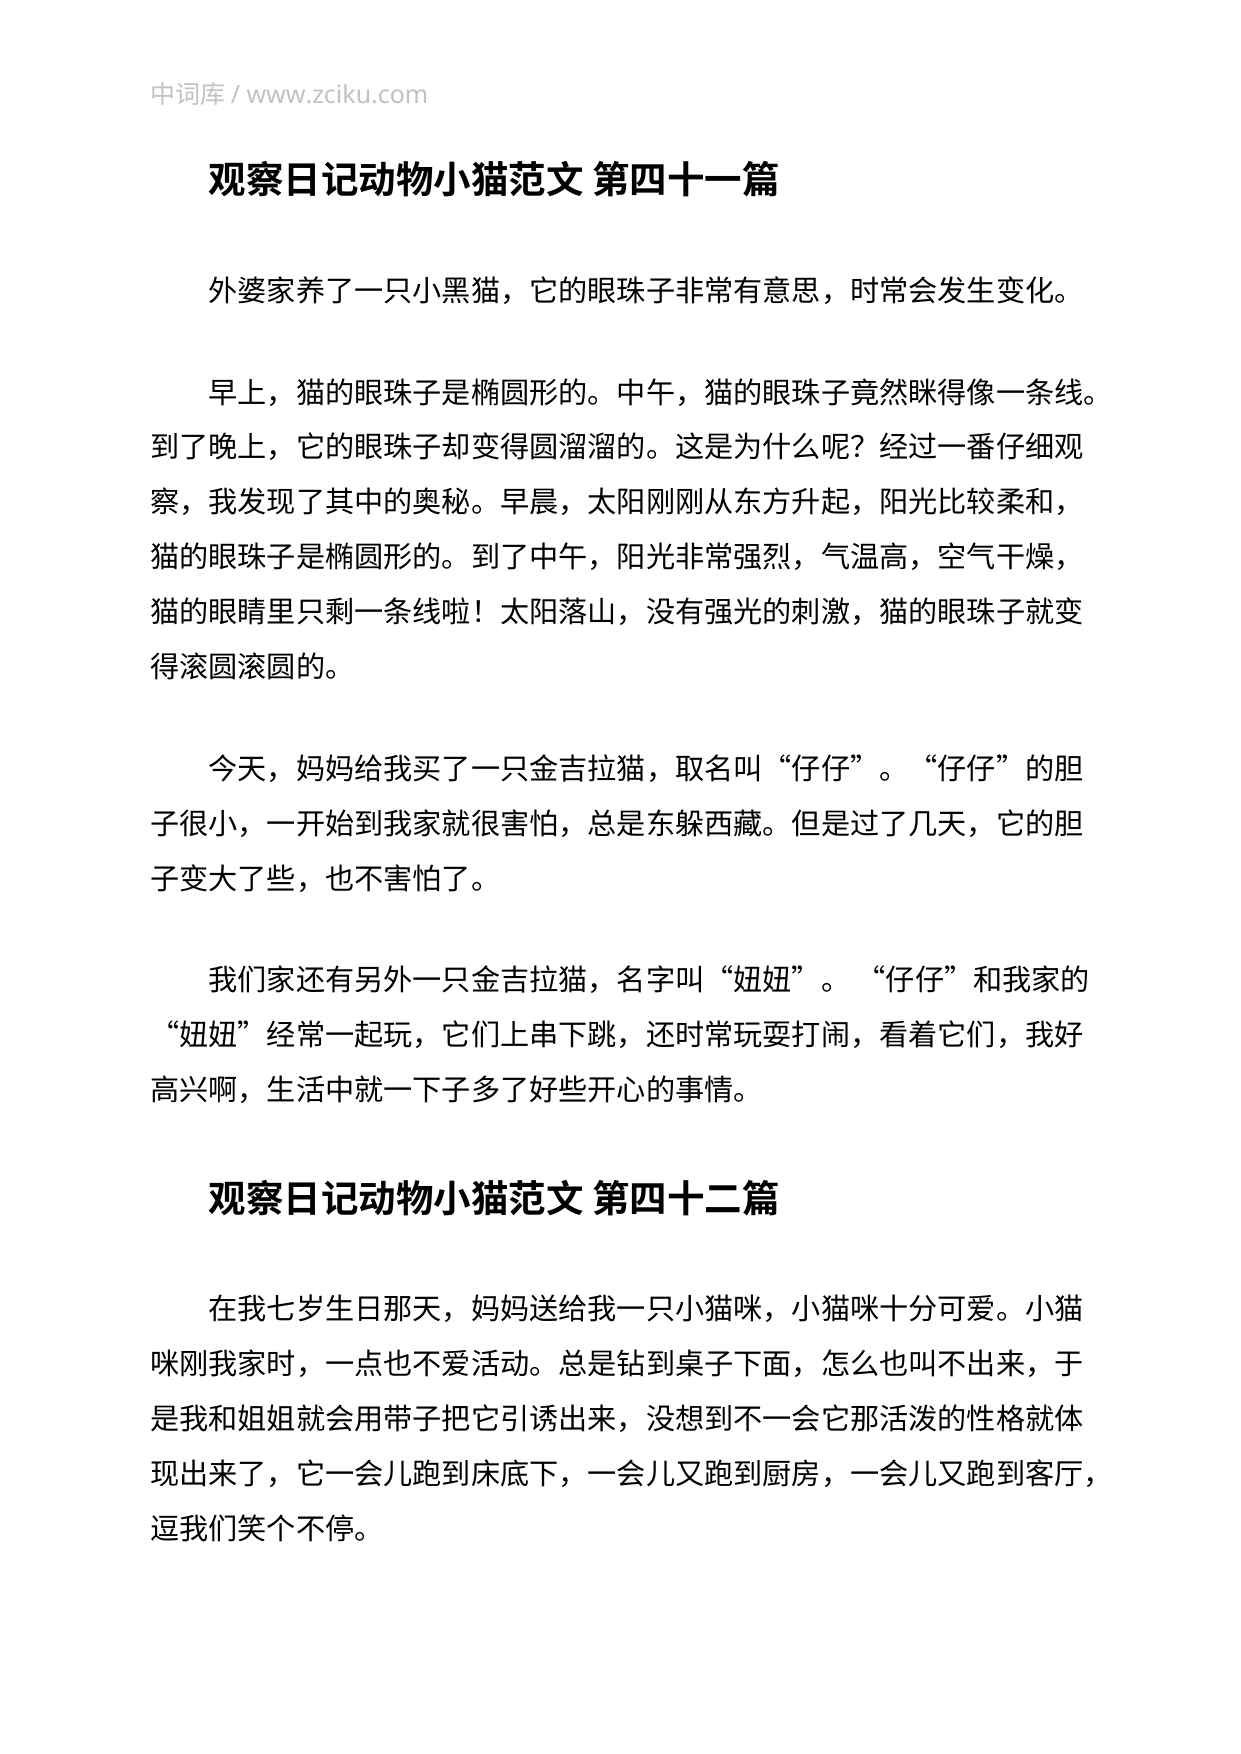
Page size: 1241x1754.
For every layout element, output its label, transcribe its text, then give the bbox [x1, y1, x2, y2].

text 观察日记动物小猫范文 第四十一篇 [150, 150, 1090, 204]
text 观察日记动物小猫范文 第四十二篇 [150, 1168, 1090, 1223]
text 外婆家养了一只小黑猫，它的眼珠子非常有意思，时常会发生变化。 [150, 267, 1090, 310]
text 我们家还有另外一只金吉拉猫，名字叫“妞妞”。 “仔仔”和我家的“妞妞”经常一起玩，它们上串下跳，还时常玩耍打闹，看着它们，我好高兴啊，生活中就一下子多了好些开心的事情。 [150, 957, 1090, 1109]
text 今天，妈妈给我买了一只金吉拉猫，取名叫“仔仔”。“仔仔”的胆子很小，一开始到我家就很害怕，总是东躲西藏。但是过了几天，它的胆子变大了些，也不害怕了。 [150, 745, 1090, 897]
text 在我七岁生日那天，妈妈送给我一只小猫咪，小猫咪十分可爱。小猫咪刚我家时，一点也不爱活动。总是钻到桌子下面，怎么也叫不出来，于是我和姐姐就会用带子把它引诱出来，没想到不一会它那活泼的性格就体现出来了，它一会儿跑到床底下，一会儿又跑到厨房，一会儿又跑到客厅，逗我们笑个不停。 [150, 1286, 1090, 1548]
text 早上，猫的眼珠子是椭圆形的。中午，猫的眼珠子竟然眯得像一条线。到了晚上，它的眼珠子却变得圆溜溜的。这是为什么呢？经过一番仔细观察，我发现了其中的奥秘。早晨，太阳刚刚从东方升起，阳光比较柔和，猫的眼珠子是椭圆形的。到了中午，阳光非常强烈，气温高，空气干燥，猫的眼睛里只剩一条线啦！太阳落山，没有强光的刺激，猫的眼珠子就变得滚圆滚圆的。 [150, 369, 1090, 686]
